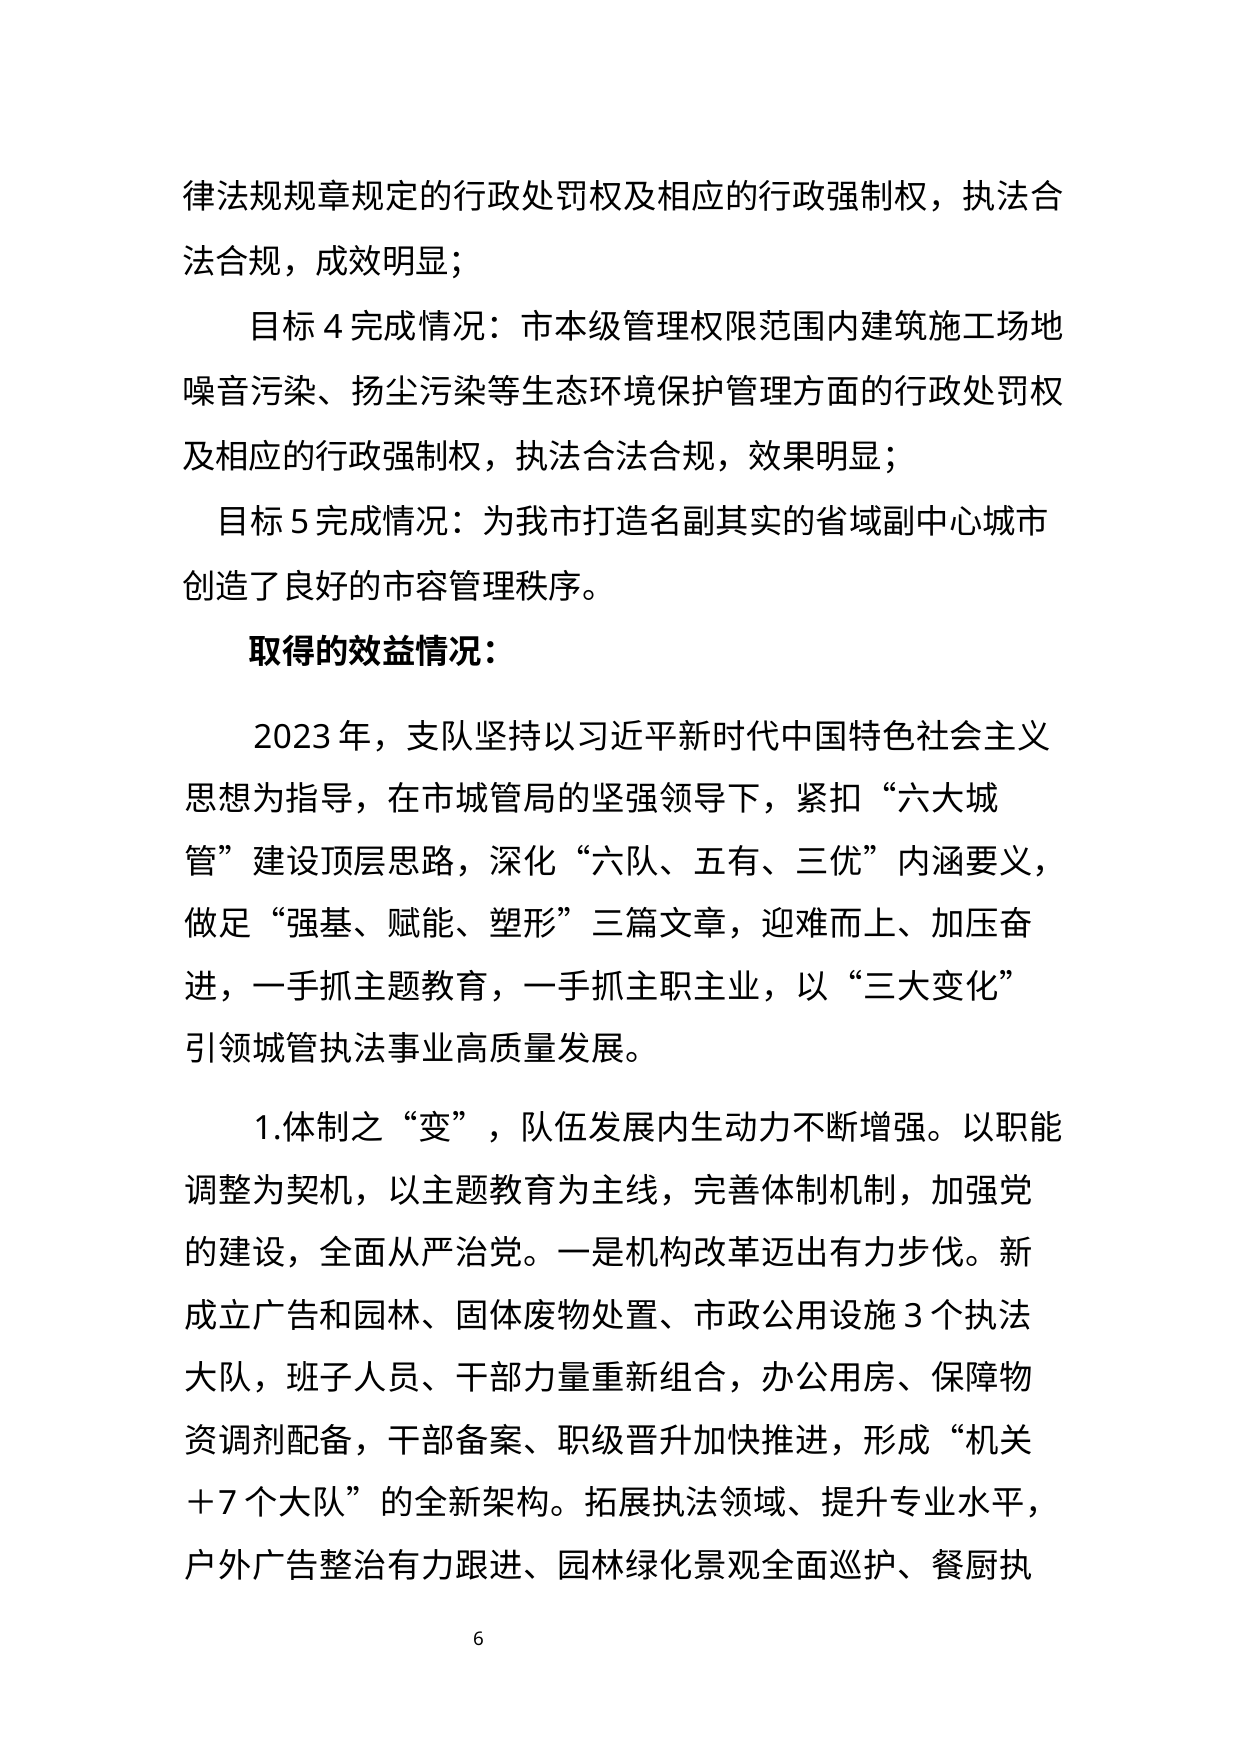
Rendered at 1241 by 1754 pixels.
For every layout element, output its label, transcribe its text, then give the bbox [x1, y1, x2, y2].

text 2023年，支队坚持以习近平新时代中国特色社会主义思想为指导，在市城管局的坚强领导下，紧扣“六大城管”建设顶层思路，深化“六队、五有、三优”内涵要义，做足“强基、赋能、塑形”三篇文章，迎难而上、加压奋进，一手抓主题教育，一手抓主职主业，以“三大变化”引领城管执法事业高质量发展。 [184, 698, 1063, 1073]
list 目标5完成情况：为我市打造名副其实的省域副中心城市创造了良好的市容管理秩序。 [182, 487, 1064, 617]
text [184, 1089, 1063, 1589]
text 目标4完成情况：市本级管理权限范围内建筑施工场地噪音污染、扬尘污染等生态环境保护管理方面的行政处罚权及相应的行政强制权，执法合法合规，效果明显； [182, 292, 1064, 487]
list 取得的效益情况： [182, 617, 1064, 682]
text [182, 162, 1064, 292]
